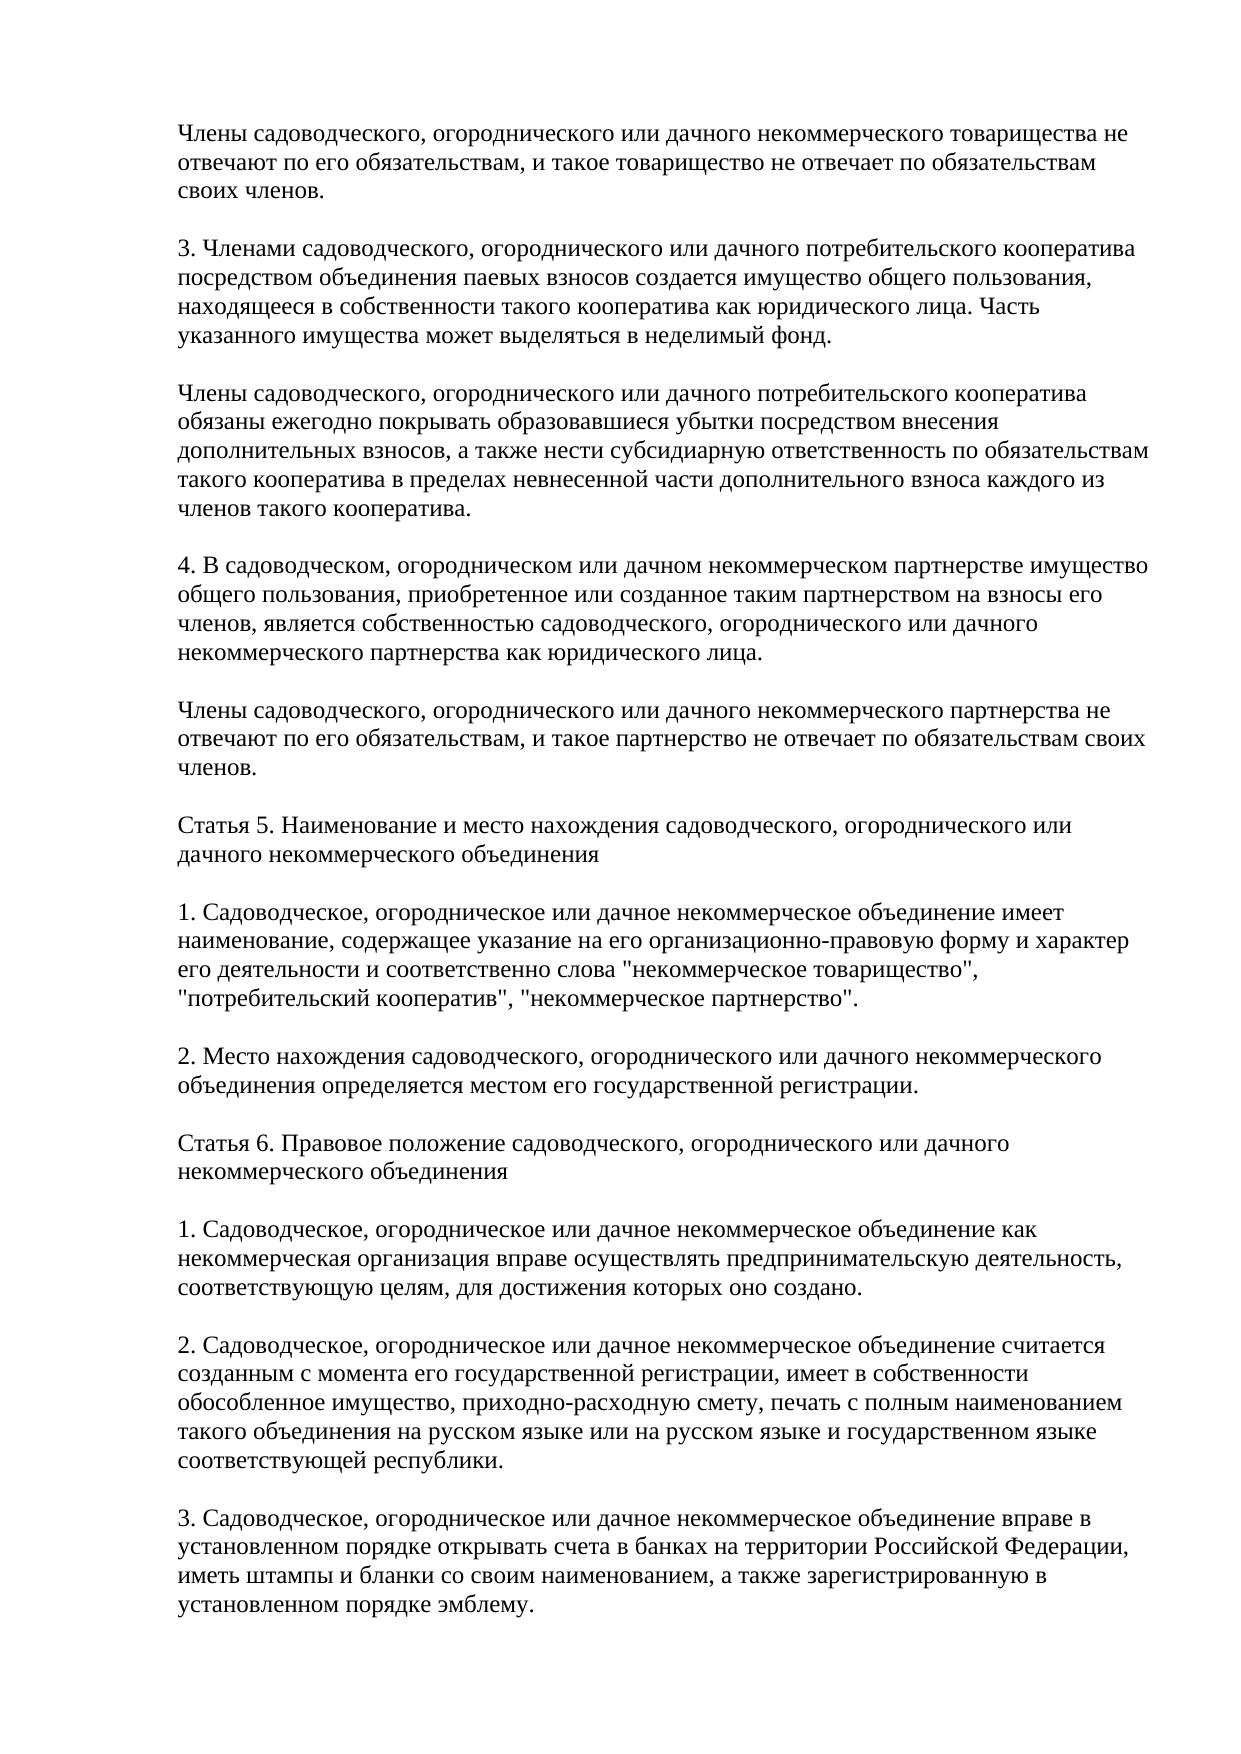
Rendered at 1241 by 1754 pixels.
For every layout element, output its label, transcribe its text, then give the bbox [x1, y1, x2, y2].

text 4. В садоводческом, огородническом или дачном некоммерческом партнерстве имущество общего пользования, приобретенное или созданное таким партнерством на взносы его членов, является собственностью садоводческого, огороднического или дачного некоммерческого партнерства как юридического лица. [177, 551, 1152, 666]
text 1. Садоводческое, огородническое или дачное некоммерческое объединение как некоммерческая организация вправе осуществлять предпринимательскую деятельность, соответствующую целям, для достижения которых оно создано. [177, 1214, 1152, 1301]
text 3. Членами садоводческого, огороднического или дачного потребительского кооператива посредством объединения паевых взносов создается имущество общего пользования, находящееся в собственности такого кооператива как юридического лица. Часть указанного имущества может выделяться в неделимый фонд. [177, 233, 1152, 348]
text 2. Место нахождения садоводческого, огороднического или дачного некоммерческого объединения определяется местом его государственной регистрации. [177, 1041, 1152, 1098]
text 3. Садоводческое, огородническое или дачное некоммерческое объединение вправе в установленном порядке открывать счета в банках на территории Российской Федерации, иметь штампы и бланки со своим наименованием, а также зарегистрированную в установленном порядке эмблему. [177, 1503, 1152, 1618]
text Статья 5. Наименование и место нахождения садоводческого, огороднического или дачного некоммерческого объединения [177, 810, 1152, 868]
text Члены садоводческого, огороднического или дачного некоммерческого товарищества не отвечают по его обязательствам, и такое товарищество не отвечает по обязательствам своих членов. [177, 118, 1152, 204]
text Члены садоводческого, огороднического или дачного потребительского кооператива обязаны ежегодно покрывать образовавшиеся убытки посредством внесения дополнительных взносов, а также нести субсидиарную ответственность по обязательствам такого кооператива в пределах невнесенной части дополнительного взноса каждого из членов такого кооператива. [177, 378, 1152, 521]
text 1. Садоводческое, огородническое или дачное некоммерческое объединение имеет наименование, содержащее указание на его организационно-правовую форму и характер его деятельности и соответственно слова "некоммерческое товарищество", "потребительский кооператив", "некоммерческое партнерство". [177, 897, 1152, 1012]
text 2. Садоводческое, огородническое или дачное некоммерческое объединение считается созданным с момента его государственной регистрации, имеет в собственности обособленное имущество, приходно-расходную смету, печать с полным наименованием такого объединения на русском языке или на русском языке и государственном языке соответствующей республики. [177, 1330, 1152, 1473]
text Статья 6. Правовое положение садоводческого, огороднического или дачного некоммерческого объединения [177, 1128, 1152, 1185]
text Члены садоводческого, огороднического или дачного некоммерческого партнерства не отвечают по его обязательствам, и такое партнерство не отвечает по обязательствам своих членов. [177, 695, 1152, 781]
